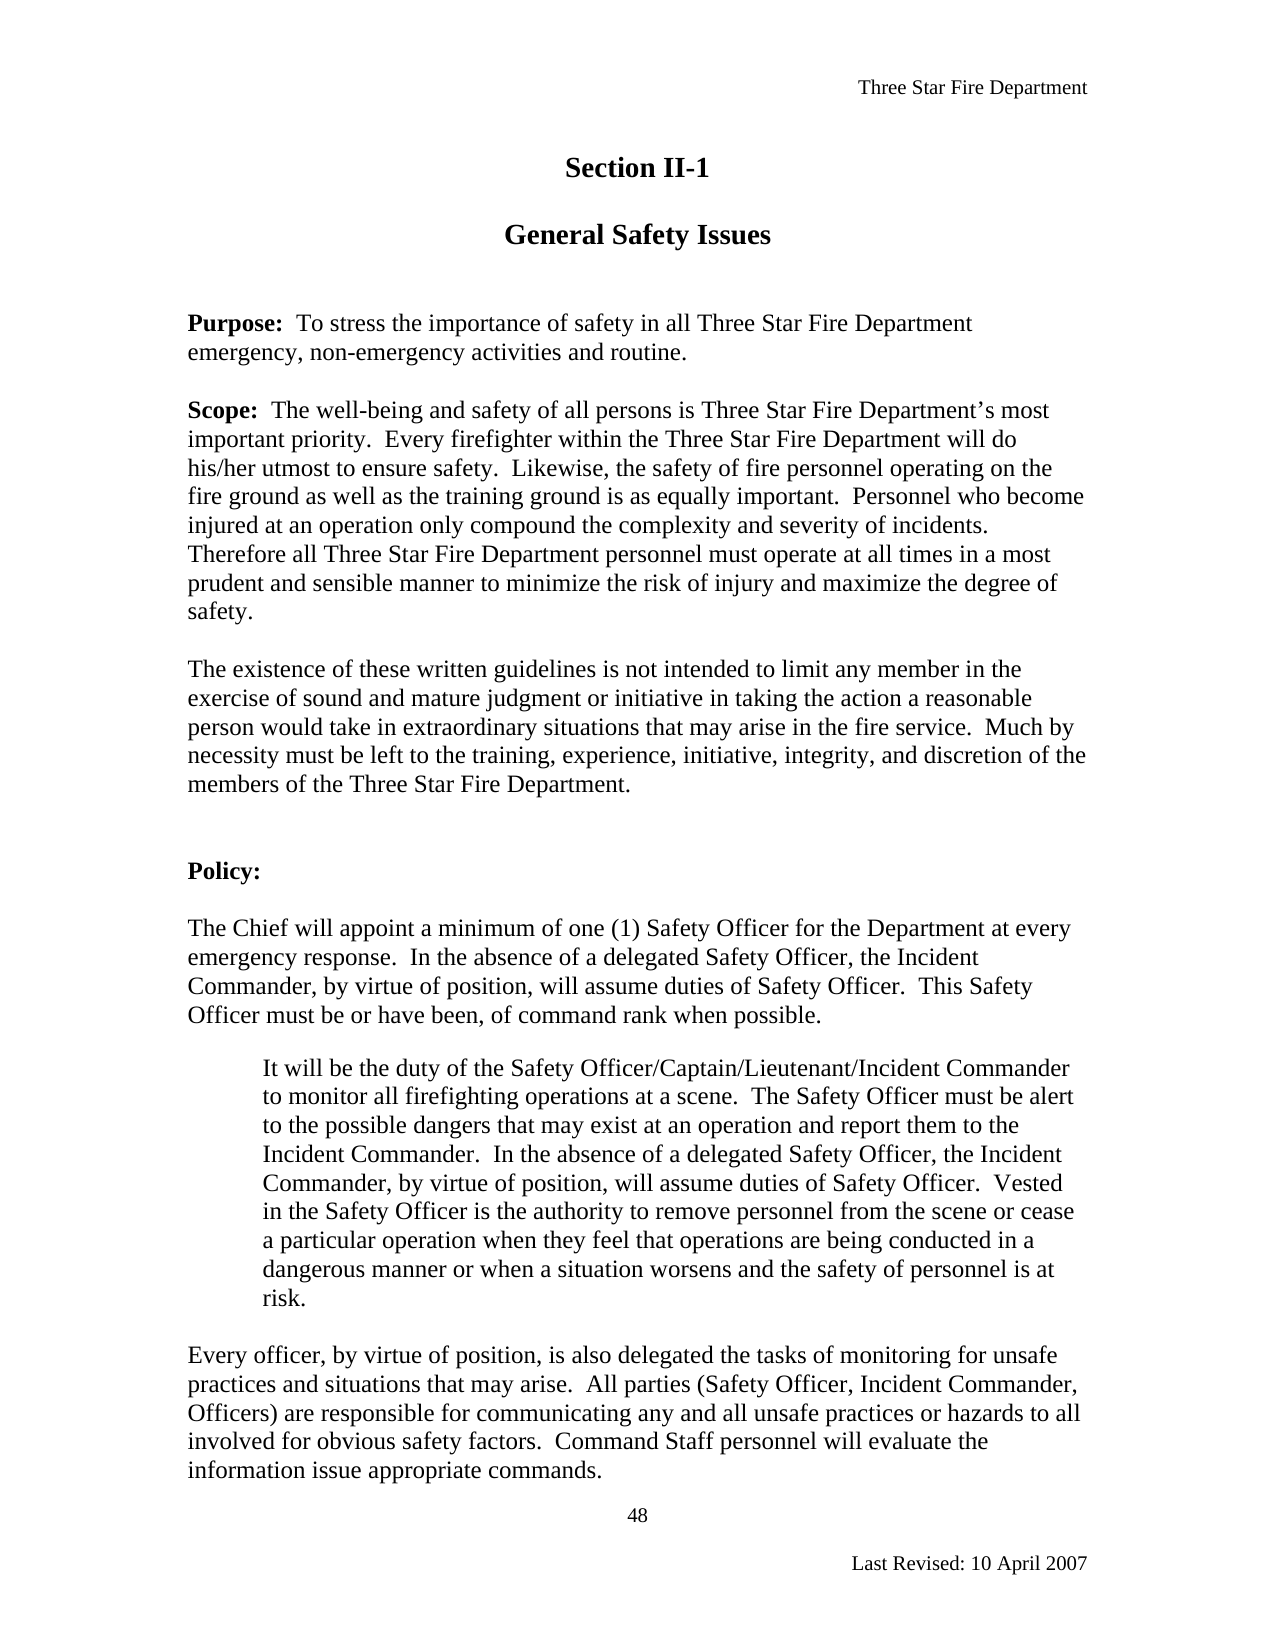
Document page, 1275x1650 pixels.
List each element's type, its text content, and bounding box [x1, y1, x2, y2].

text General Safety Issues [187, 217, 1087, 251]
text The existence of these written guidelines is not intended to limit any member in the exercise of sound and mature judgment or initiative in taking the action a reasonable person would take in extraordinary situations that may arise in the fire service. Much by necessity must be left to the training, experience, initiative, integrity, and discretion of the members of the Three Star Fire Department. [187, 654, 1087, 798]
text Section II-1 [187, 150, 1087, 183]
text Every officer, by virtue of position, is also delegated the tasks of monitoring for unsafe practices and situations that may arise. All parties (Safety Officer, Incident Commander, Officers) are responsible for communicating any and all unsafe practices or hazards to all involved for obvious safety factors. Command Staff personnel will evaluate the information issue appropriate commands. [187, 1340, 1087, 1484]
text Purpose: To stress the importance of safety in all Three Star Fire Department emergency, non-emergency activities and routine. [187, 308, 1087, 366]
text Policy: [187, 856, 1087, 885]
text Scope: The well-being and safety of all persons is Three Star Fire Department’s most important priority. Every firefighter within the Three Star Fire Department will do his/her utmost to ensure safety. Likewise, the safety of fire personnel operating on the fire ground as well as the training ground is as equally important. Personnel who become injured at an operation only compound the complexity and severity of incidents. Therefore all Three Star Fire Department personnel must operate at all times in a most prudent and sensible manner to minimize the risk of injury and maximize the degree of safety. [187, 395, 1087, 625]
text The Chief will appoint a minimum of one (1) Safety Officer for the Department at every emergency response. In the absence of a delegated Safety Officer, the Incident Commander, by virtue of position, will assume duties of Safety Officer. This Safety Officer must be or have been, of command rank when possible. [187, 913, 1087, 1028]
text It will be the duty of the Safety Officer/Captain/Lieutenant/Incident Commander to monitor all firefighting operations at a scene. The Safety Officer must be alert to the possible dangers that may exist at an operation and report them to the Incident Commander. In the absence of a delegated Safety Officer, the Incident Commander, by virtue of position, will assume duties of Safety Officer. Vested in the Safety Officer is the authority to remove personnel from the scene or cease a particular operation when they feel that operations are being conducted in a dangerous manner or when a situation worsens and the safety of personnel is at risk. [262, 1053, 1087, 1311]
